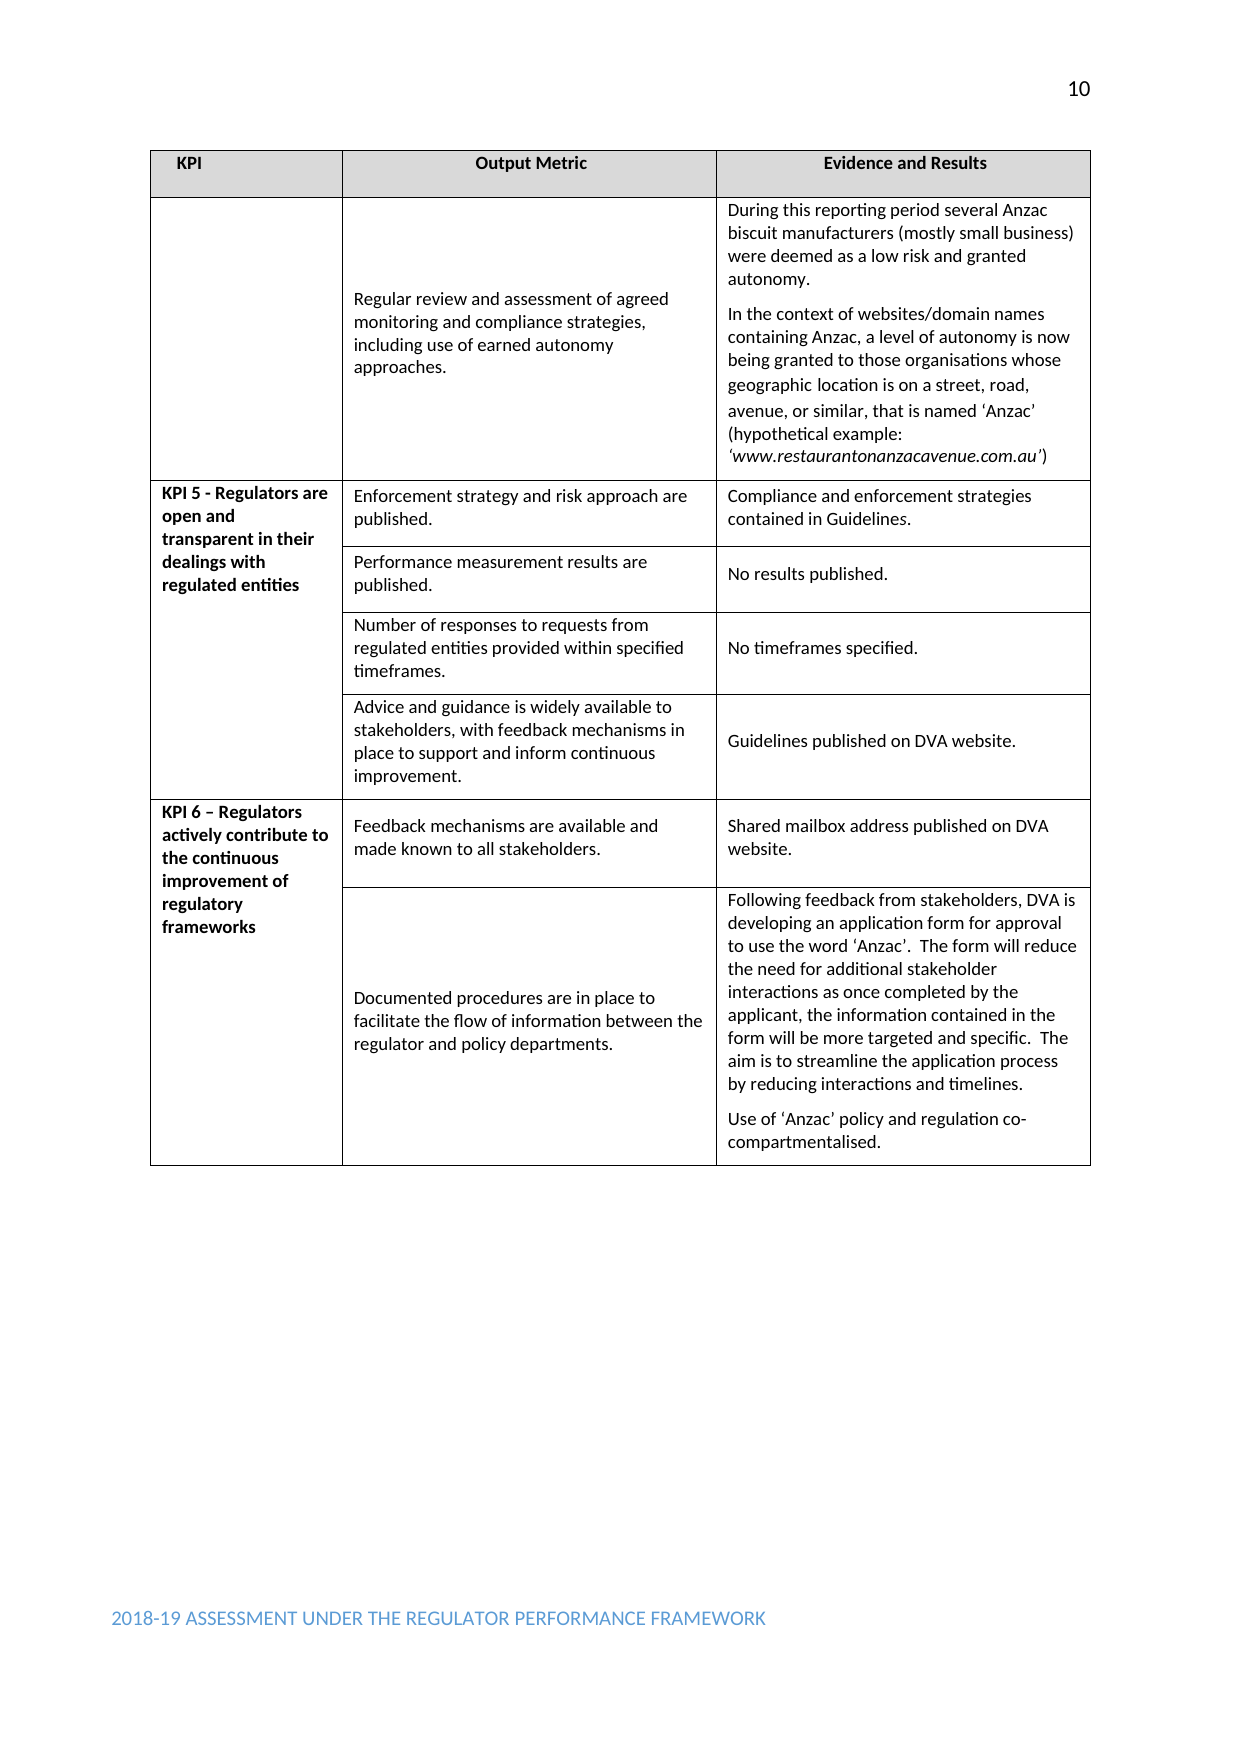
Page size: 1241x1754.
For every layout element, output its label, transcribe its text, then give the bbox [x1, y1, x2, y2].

table_cell Following feedback from stakeholders, DVA is developing an application form for approval to use the word ‘Anzac’. The form will reduce the need for additional stakeholder interactions as once completed by the applicant, the information contained in the form will be more targeted and specific. The aim is to streamline the application process by reducing interactions and timelines. Use of ‘Anzac’ policy and regulation co-compartmentalised. [717, 888, 1090, 1165]
table_cell No results published. [717, 547, 1090, 612]
table_header Output Metric [343, 151, 716, 197]
table_cell KPI 5 - Regulators are open and transparent in their dealings with regulated entities [151, 481, 342, 799]
table_cell Number of responses to requests from regulated entities provided within specified timeframes. [343, 613, 716, 694]
table_cell KPI 6 – Regulators actively contribute to the continuous improvement of regulatory frameworks [151, 800, 342, 1165]
table_cell Shared mailbox address published on DVA website. [717, 800, 1090, 887]
table_cell Feedback mechanisms are available and made known to all stakeholders. [343, 800, 716, 887]
table_cell Advice and guidance is widely available to stakeholders, with feedback mechanisms in place to support and inform continuous improvement. [343, 695, 716, 799]
table_cell Regular review and assessment of agreed monitoring and compliance strategies, including use of earned autonomy approaches. [343, 198, 716, 480]
table_cell No timeframes specified. [717, 613, 1090, 694]
table_cell Enforcement strategy and risk approach are published. [343, 481, 716, 546]
table_header KPI [151, 151, 342, 197]
table_cell Performance measurement results are published. [343, 547, 716, 612]
table_cell Compliance and enforcement strategies contained in Guidelines. [717, 481, 1090, 546]
table_cell During this reporting period several Anzac biscuit manufacturers (mostly small business) were deemed as a low risk and granted autonomy. In the context of websites/domain names containing Anzac, a level of autonomy is now being granted to those organisations whose geographic location is on a street, road, avenue, or similar, that is named ‘Anzac’ (hypothetical example: ‘www.restaurantonanzacavenue.com.au’) [717, 198, 1090, 480]
table_cell Documented procedures are in place to facilitate the flow of information between the regulator and policy departments. [343, 888, 716, 1165]
table_header Evidence and Results [717, 151, 1090, 197]
table_cell Guidelines published on DVA website. [717, 695, 1090, 799]
